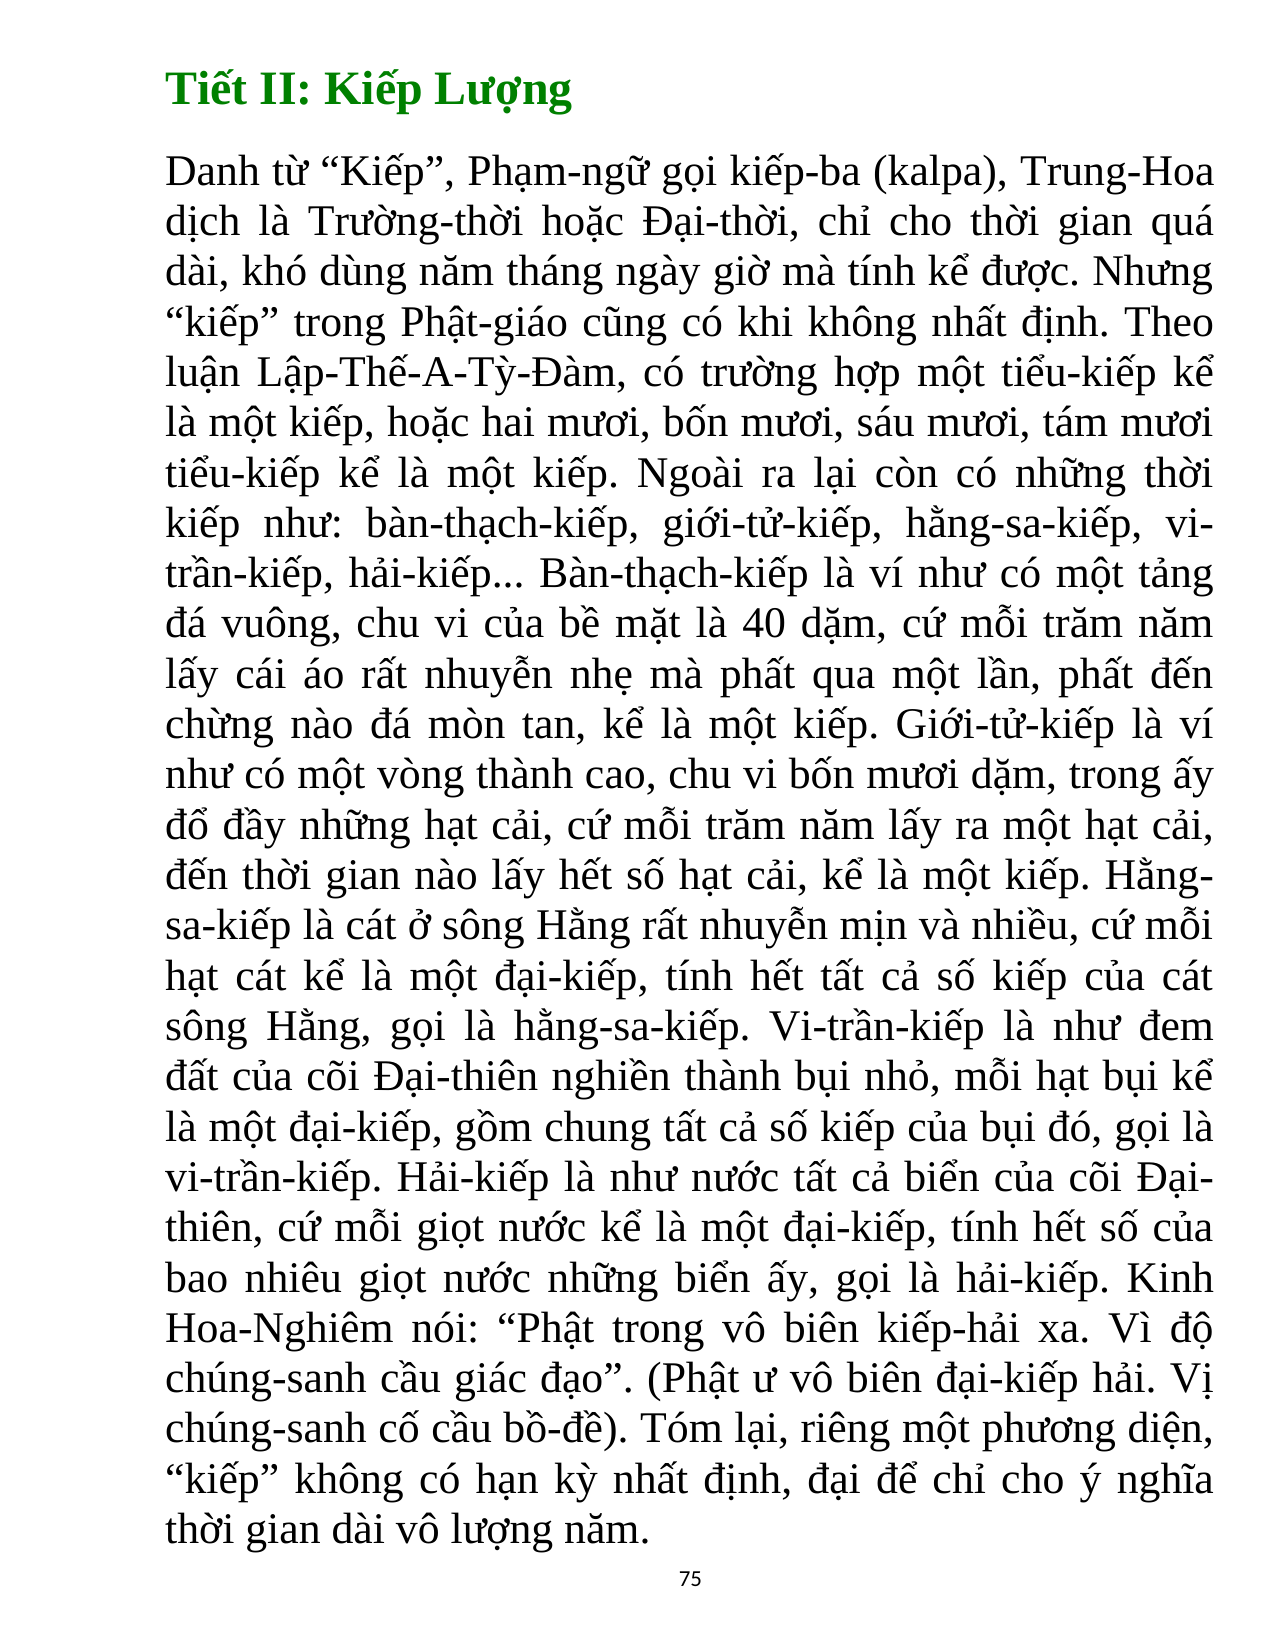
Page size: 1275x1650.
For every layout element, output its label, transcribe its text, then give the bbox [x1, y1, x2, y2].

text Danh từ “Kiếp”, Phạm-ngữ gọi kiếp-ba (kalpa), Trung-Hoa dịch là Trường-thời hoặc Đại-thời, chỉ cho thời gian quá dài, khó dùng năm tháng ngày giờ mà tính kể được. Nhưng “kiếp” trong Phật-giáo cũng có khi không nhất định. Theo luận Lập-Thế-A-Tỳ-Đàm, có trường hợp một tiểu-kiếp kể là một kiếp, hoặc hai mươi, bốn mươi, sáu mươi, tám mươi tiểu-kiếp kể là một kiếp. Ngoài ra lại còn có những thời kiếp như: bàn-thạch-kiếp, giới-tử-kiếp, hằng-sa-kiếp, vi-trần-kiếp, hải-kiếp... Bàn-thạch-kiếp là ví như có một tảng đá vuông, chu vi của bề mặt là 40 dặm, cứ mỗi trăm năm lấy cái áo rất nhuyễn nhẹ mà phất qua một lần, phất đến chừng nào đá mòn tan, kể là một kiếp. Giới-tử-kiếp là ví như có một vòng thành cao, chu vi bốn mươi dặm, trong ấy đổ đầy những hạt cải, cứ mỗi trăm năm lấy ra một hạt cải, đến thời gian nào lấy hết số hạt cải, kể là một kiếp. Hằng-sa-kiếp là cát ở sông Hằng rất nhuyễn mịn và nhiều, cứ mỗi hạt cát kể là một đại-kiếp, tính hết tất cả số kiếp của cát sông Hằng, gọi là hằng-sa-kiếp. Vi-trần-kiếp là như đem đất của cõi Đại-thiên nghiền thành bụi nhỏ, mỗi hạt bụi kể là một đại-kiếp, gồm chung tất cả số kiếp của bụi đó, gọi là vi-trần-kiếp. Hải-kiếp là như nước tất cả biển của cõi Đại-thiên, cứ mỗi giọt nước kể là một đại-kiếp, tính hết số của bao nhiêu giọt nước những biển ấy, gọi là hải-kiếp. Kinh Hoa-Nghiêm nói: “Phật trong vô biên kiếp-hải xa. Vì độ chúng-sanh cầu giác đạo”. (Phật ư vô biên đại-kiếp hải. Vị chúng-sanh cố cầu bồ-đề). Tóm lại, riêng một phương diện, “kiếp” không có hạn kỳ nhất định, đại để chỉ cho ý nghĩa thời gian dài vô lượng năm. [165, 144, 1215, 1553]
text Tiết II: Kiếp Lượng [165, 60, 1215, 115]
